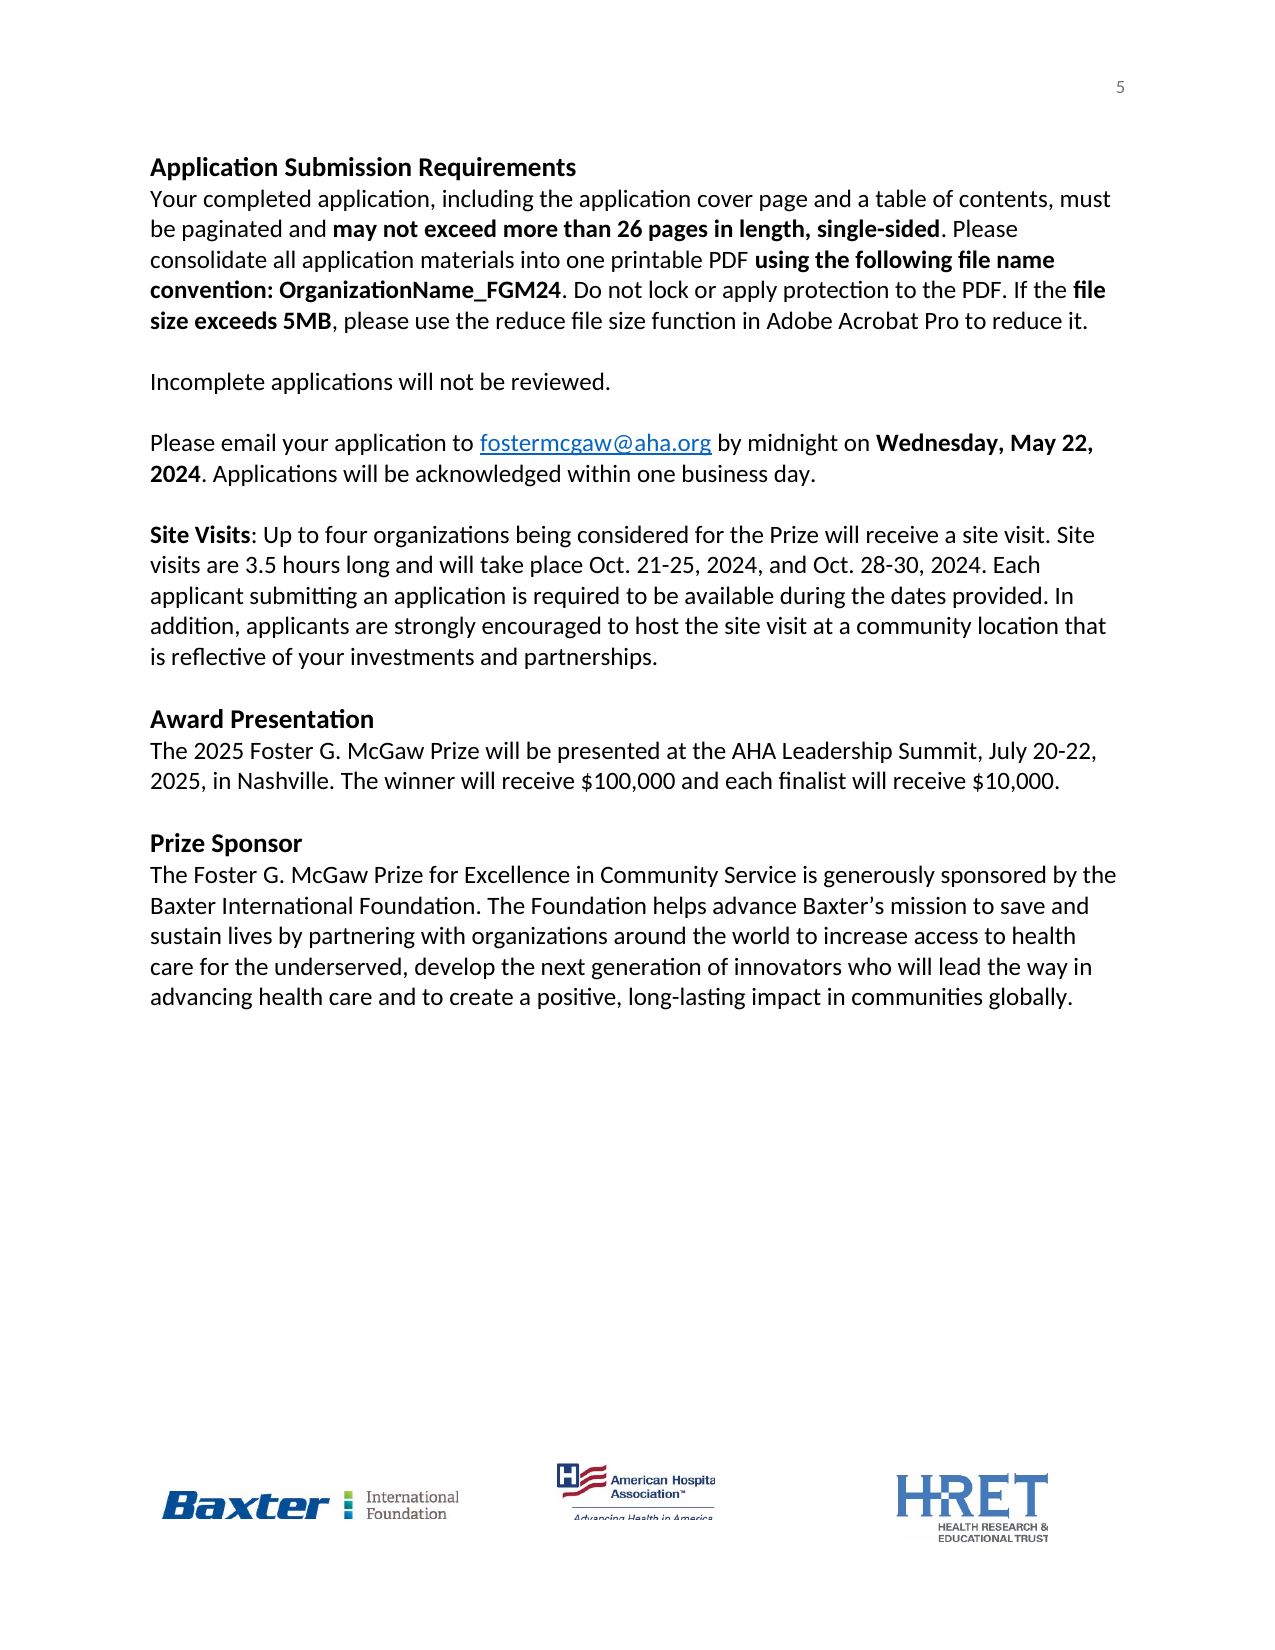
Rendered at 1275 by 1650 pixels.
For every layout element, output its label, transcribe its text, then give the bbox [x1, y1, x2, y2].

text Application Submission Requirements [150, 150, 1125, 183]
text Your completed application, including the application cover page and a table of contents, must be paginated and may not exceed more than 26 pages in length, single-sided. Please consolidate all application materials into one printable PDF using the following file name convention: OrganizationName_FGM24. Do not lock or apply protection to the PDF. If the file size exceeds 5MB, please use the reduce file size function in Adobe Acrobat Pro to reduce it. [150, 183, 1125, 336]
text Incomplete applications will not be reviewed. [150, 366, 1125, 397]
picture [161, 1491, 459, 1519]
text Please email your application to fostermcgaw@aha.org by midnight on Wednesday, May 22, 2024. Applications will be acknowledged within one business day. [150, 427, 1125, 488]
picture [555, 1463, 715, 1519]
picture [896, 1473, 1048, 1542]
text Prize Sponsor [150, 826, 1125, 859]
text Site Visits: Up to four organizations being considered for the Prize will receive a site visit. Site visits are 3.5 hours long and will take place Oct. 21-25, 2024, and Oct. 28-30, 2024. Each applicant submitting an application is required to be available during the dates provided. In addition, applicants are strongly encouraged to host the site visit at a community location that is reflective of your investments and partnerships. [150, 519, 1125, 671]
text Award Presentation [150, 702, 1125, 735]
text The Foster G. McGaw Prize for Excellence in Community Service is generously sponsored by the Baxter International Foundation. The Foundation helps advance Baxter’s mission to save and sustain lives by partnering with organizations around the world to increase access to health care for the underserved, develop the next generation of innovators who will lead the way in advancing health care and to create a positive, long-lasting impact in communities globally. [150, 859, 1125, 1012]
text The 2025 Foster G. McGaw Prize will be presented at the AHA Leadership Summit, July 20-22, 2025, in Nashville. The winner will receive $100,000 and each finalist will receive $10,000. [150, 735, 1125, 796]
